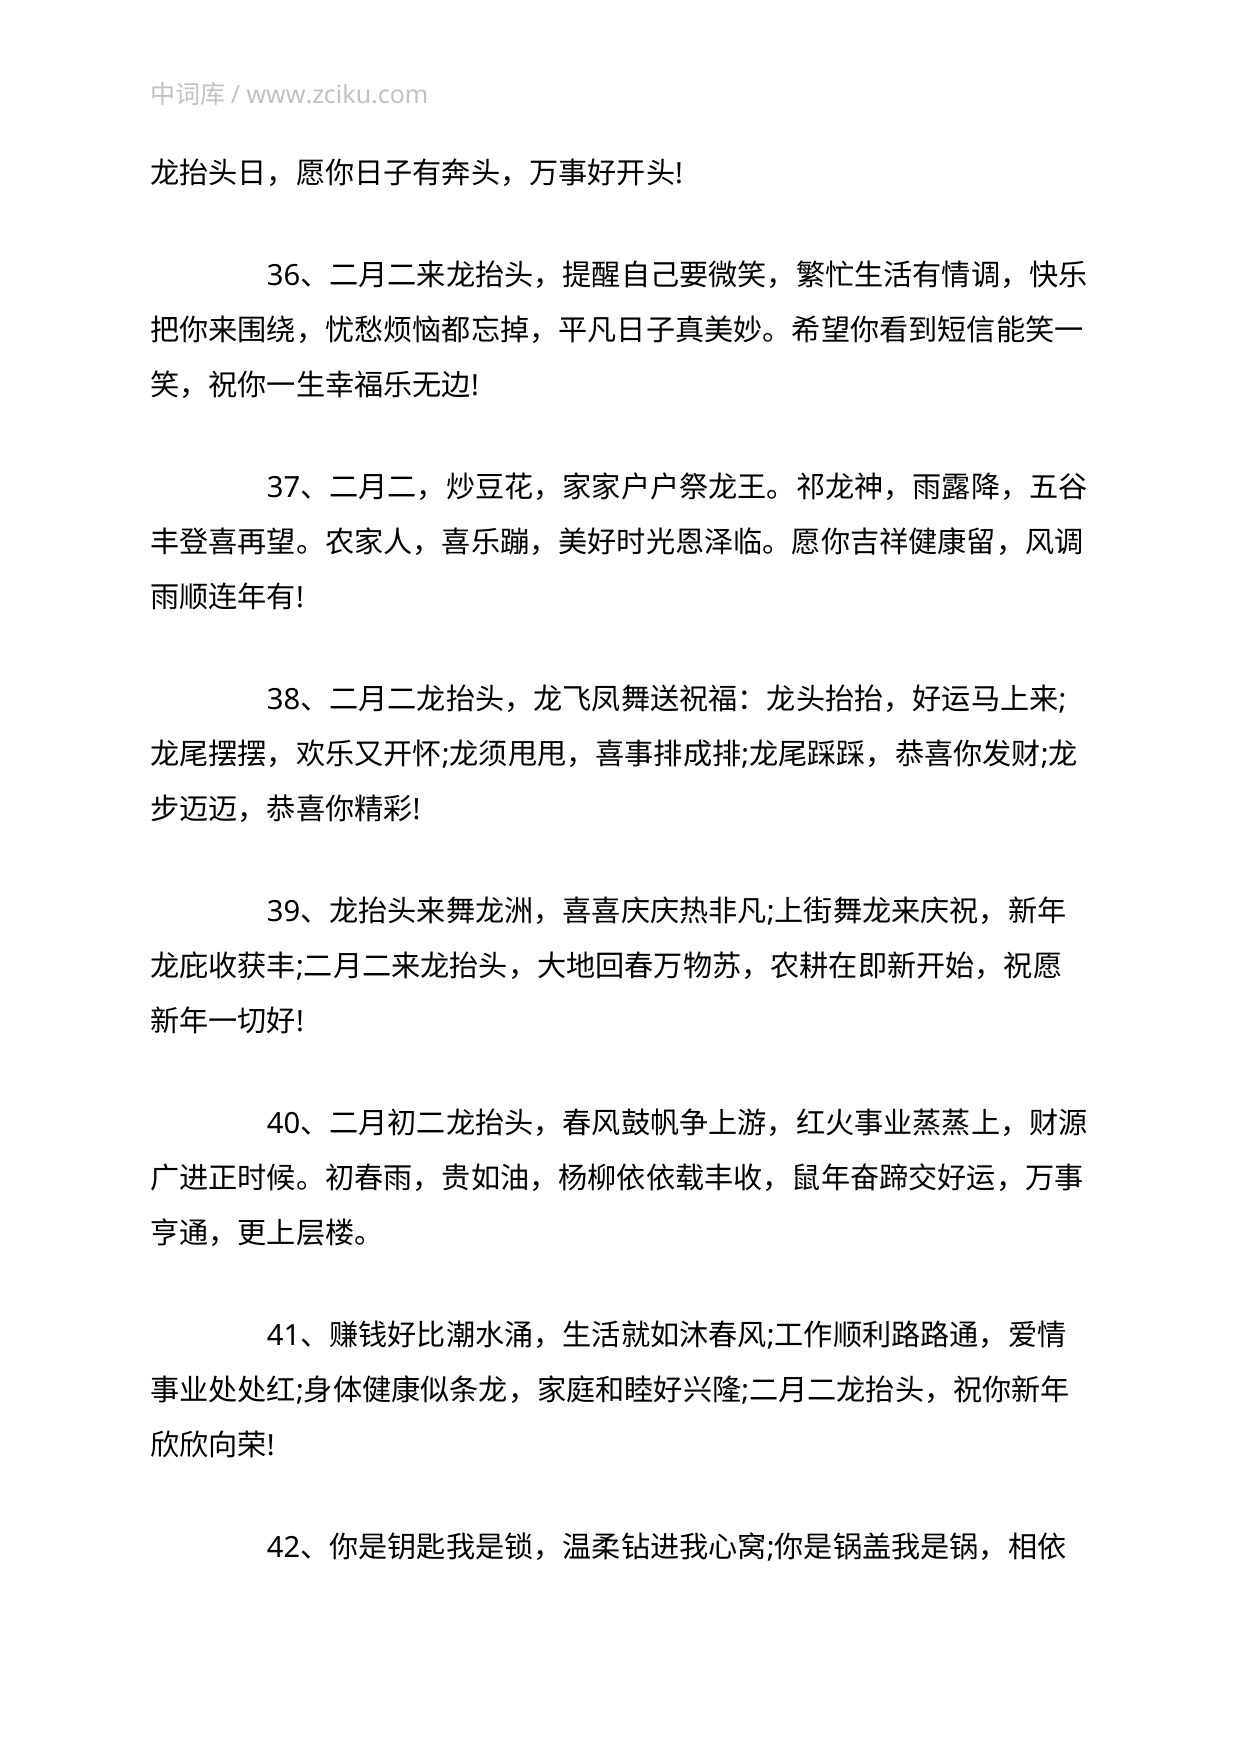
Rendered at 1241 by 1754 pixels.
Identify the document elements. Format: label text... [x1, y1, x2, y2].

text 37、二月二，炒豆花，家家户户祭龙王。祁龙神，雨露降，五谷丰登喜再望。农家人，喜乐蹦，美好时光恩泽临。愿你吉祥健康留，风调雨顺连年有! [150, 464, 1090, 616]
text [150, 1523, 1090, 1566]
text 39、龙抬头来舞龙洲，喜喜庆庆热非凡;上街舞龙来庆祝，新年龙庇收获丰;二月二来龙抬头，大地回春万物苏，农耕在即新开始，祝愿新年一切好! [150, 888, 1090, 1040]
text 40、二月初二龙抬头，春风鼓帆争上游，红火事业蒸蒸上，财源广进正时候。初春雨，贵如油，杨柳依依载丰收，鼠年奋蹄交好运，万事亨通，更上层楼。 [150, 1100, 1090, 1252]
text 38、二月二龙抬头，龙飞凤舞送祝福：龙头抬抬，好运马上来;龙尾摆摆，欢乐又开怀;龙须甩甩，喜事排成排;龙尾踩踩，恭喜你发财;龙步迈迈，恭喜你精彩! [150, 676, 1090, 828]
text 41、赚钱好比潮水涌，生活就如沐春风;工作顺利路路通，爱情事业处处红;身体健康似条龙，家庭和睦好兴隆;二月二龙抬头，祝你新年欣欣向荣! [150, 1311, 1090, 1464]
text 36、二月二来龙抬头，提醒自己要微笑，繁忙生活有情调，快乐把你来围绕，忧愁烦恼都忘掉，平凡日子真美妙。希望你看到短信能笑一笑，祝你一生幸福乐无边! [150, 252, 1090, 404]
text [150, 150, 1090, 192]
